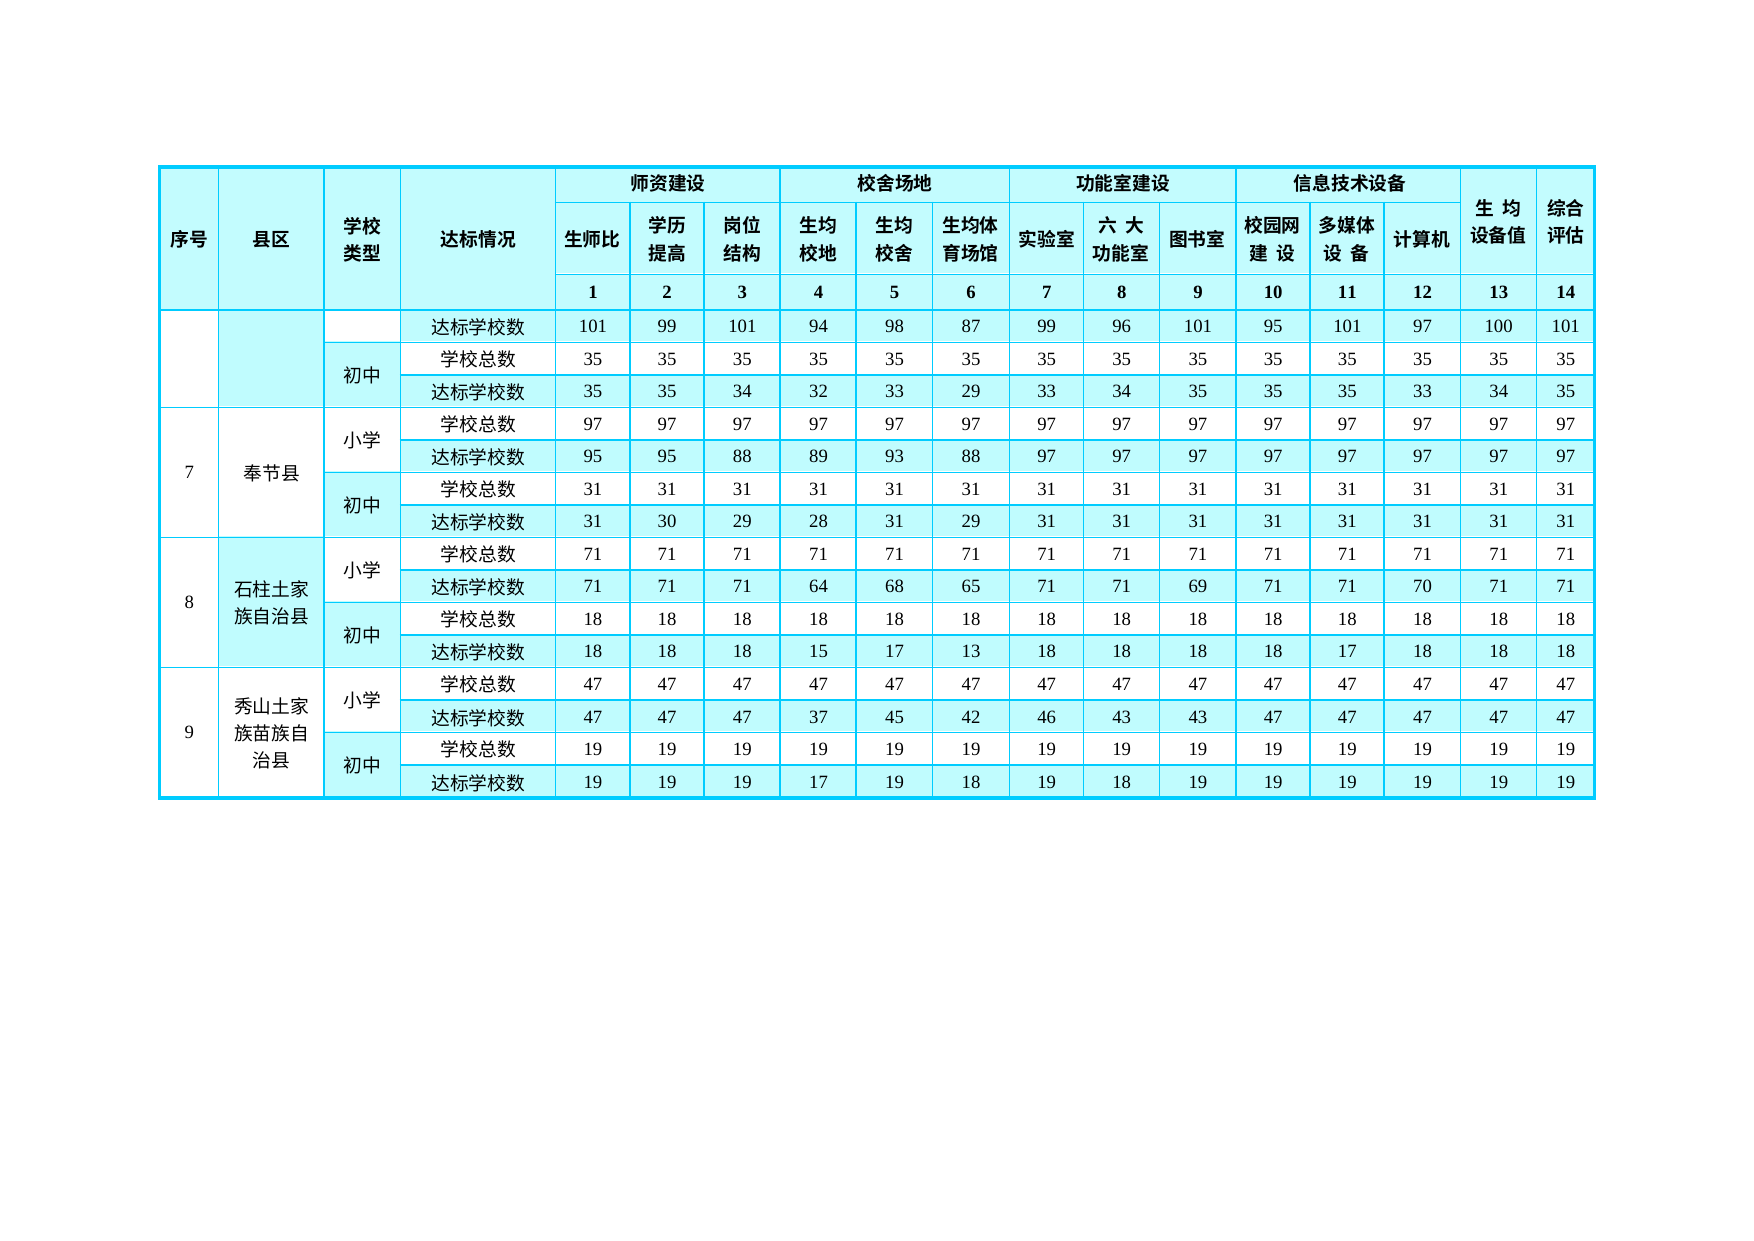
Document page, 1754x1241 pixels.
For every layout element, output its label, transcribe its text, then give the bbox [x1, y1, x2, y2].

table_cell 47 [1311, 701, 1383, 731]
table_cell 达标学校数 [401, 571, 555, 601]
table_cell 31 [1160, 506, 1235, 536]
table_cell 47 [631, 701, 703, 731]
table_cell 47 [1385, 701, 1460, 731]
table_cell 7 [1010, 275, 1083, 309]
table_cell 71 [631, 571, 703, 601]
table_cell 28 [781, 506, 855, 536]
table_cell 18 [1237, 603, 1309, 634]
table_cell 19 [1237, 766, 1309, 796]
table_cell 六 大 功能室 [1084, 203, 1159, 273]
table_cell 14 [1537, 275, 1593, 309]
table_cell 生均体 育场馆 [933, 203, 1009, 273]
table_cell 97 [1010, 441, 1083, 471]
table_cell 19 [933, 733, 1009, 764]
table_cell 18 [705, 636, 779, 666]
table_cell 2 [631, 275, 703, 309]
table_cell 101 [1537, 311, 1593, 341]
table_cell 70 [1385, 571, 1460, 601]
table_cell 18 [631, 636, 703, 666]
table_cell 29 [705, 506, 779, 536]
table_cell 多媒体 设 备 [1311, 203, 1383, 273]
table_cell 47 [1385, 668, 1460, 699]
table_cell 35 [1160, 343, 1235, 374]
table_cell 生均 校地 [781, 203, 855, 273]
table_cell 18 [1461, 636, 1536, 666]
table_cell 97 [1385, 408, 1460, 439]
table_cell 31 [1084, 473, 1159, 504]
table_cell 31 [556, 473, 629, 504]
table_cell 6 [161, 311, 218, 406]
table_cell 19 [857, 766, 932, 796]
table_cell 19 [631, 733, 703, 764]
table_cell 71 [1237, 538, 1309, 569]
table_cell 97 [1537, 441, 1593, 471]
table_cell 97 [1084, 441, 1159, 471]
table_cell 学校总数 [401, 668, 555, 699]
table_header 学校 类型 [325, 169, 400, 309]
table_cell 96 [1084, 311, 1159, 341]
table_cell 47 [781, 668, 855, 699]
table_cell 34 [1084, 376, 1159, 406]
table_cell 47 [1237, 701, 1309, 731]
table_cell 97 [1160, 408, 1235, 439]
table_cell 87 [933, 311, 1009, 341]
table_cell 19 [631, 766, 703, 796]
table_cell 35 [1311, 376, 1383, 406]
table_cell 99 [1010, 311, 1083, 341]
table_cell 19 [781, 733, 855, 764]
table_cell 71 [1461, 571, 1536, 601]
table_cell 19 [1160, 733, 1235, 764]
table_cell 45 [857, 701, 932, 731]
table_cell 学校总数 [401, 408, 555, 439]
table_cell 95 [1237, 311, 1309, 341]
table_cell 18 [1385, 603, 1460, 634]
table_cell 奉节县 [219, 408, 323, 536]
table_cell 9 [1160, 275, 1235, 309]
table_cell 18 [1461, 603, 1536, 634]
table_cell 35 [933, 343, 1009, 374]
table_cell 学校总数 [401, 603, 555, 634]
table_cell 35 [556, 376, 629, 406]
table_cell 12 [1385, 275, 1460, 309]
table_cell 31 [631, 473, 703, 504]
table_cell 98 [857, 311, 932, 341]
table_cell 101 [1160, 311, 1235, 341]
table_cell 97 [1537, 408, 1593, 439]
table_cell 13 [933, 636, 1009, 666]
table_cell 71 [1010, 571, 1083, 601]
table_cell 18 [1084, 636, 1159, 666]
table_cell 18 [1084, 603, 1159, 634]
table_cell 17 [1311, 636, 1383, 666]
table_cell 19 [1084, 733, 1159, 764]
table_cell 1 [556, 275, 629, 309]
table_cell 101 [1311, 311, 1383, 341]
table_cell 97 [1160, 441, 1235, 471]
table_cell 11 [1311, 275, 1383, 309]
table_cell 69 [1160, 571, 1235, 601]
table_cell 18 [1537, 603, 1593, 634]
table_cell 18 [631, 603, 703, 634]
table_cell 47 [705, 668, 779, 699]
table_cell 18 [1537, 636, 1593, 666]
table_cell 实验室 [1010, 203, 1083, 273]
table_cell 95 [631, 441, 703, 471]
table_cell 88 [933, 441, 1009, 471]
table_cell 97 [857, 408, 932, 439]
table_cell 18 [556, 636, 629, 666]
table_cell 19 [857, 733, 932, 764]
table_cell 47 [1461, 668, 1536, 699]
table_cell 89 [781, 441, 855, 471]
table_cell 71 [1385, 538, 1460, 569]
table_cell 71 [1084, 571, 1159, 601]
table_cell 97 [1311, 408, 1383, 439]
table_cell 岗位 结构 [705, 203, 779, 273]
table_cell 19 [1160, 766, 1235, 796]
table_cell 31 [1537, 506, 1593, 536]
table_cell 71 [705, 571, 779, 601]
table_cell 71 [556, 538, 629, 569]
table_cell 学校总数 [401, 473, 555, 504]
table_cell 秀山土家族苗族自治县 [219, 668, 323, 796]
table_cell 19 [705, 733, 779, 764]
table_cell 达标学校数 [401, 701, 555, 731]
table_cell 97 [631, 408, 703, 439]
table_cell 18 [1311, 603, 1383, 634]
table_cell 35 [556, 343, 629, 374]
table_cell 35 [631, 376, 703, 406]
table_cell 97 [1385, 311, 1460, 341]
table_cell 31 [1084, 506, 1159, 536]
table_cell 47 [1010, 668, 1083, 699]
table_cell 47 [1160, 668, 1235, 699]
table_cell 31 [1311, 506, 1383, 536]
table_cell 10 [1237, 275, 1309, 309]
table_cell 97 [933, 408, 1009, 439]
table_cell 19 [1537, 733, 1593, 764]
table_cell 学历 提高 [631, 203, 703, 273]
table_header 信息技术设备 [1237, 169, 1460, 202]
table_cell 生师比 [556, 203, 629, 273]
table_cell 18 [933, 603, 1009, 634]
table_cell 35 [1160, 376, 1235, 406]
table_cell 47 [631, 668, 703, 699]
table_cell 32 [781, 376, 855, 406]
table_cell 35 [1311, 343, 1383, 374]
table_cell 图书室 [1160, 203, 1235, 273]
table_cell 35 [631, 343, 703, 374]
table_cell 71 [1311, 571, 1383, 601]
table_cell 石柱土家族自治县 [219, 538, 323, 666]
table_cell 31 [1010, 473, 1083, 504]
table_header 序号 [161, 169, 218, 309]
table_cell 18 [1010, 636, 1083, 666]
table_cell 35 [1385, 343, 1460, 374]
table_cell 18 [556, 603, 629, 634]
table_cell 31 [556, 506, 629, 536]
table_cell 31 [1311, 473, 1383, 504]
table_cell 97 [1311, 441, 1383, 471]
table_cell 19 [1010, 766, 1083, 796]
table_header 校舍场地 [781, 169, 1009, 202]
table_cell 31 [1385, 506, 1460, 536]
table_cell 31 [933, 473, 1009, 504]
table_cell 34 [705, 376, 779, 406]
table_cell 95 [556, 441, 629, 471]
table_cell 17 [857, 636, 932, 666]
table_cell 71 [556, 571, 629, 601]
table_cell 97 [1010, 408, 1083, 439]
table_cell 71 [781, 538, 855, 569]
table_cell 18 [1160, 636, 1235, 666]
table_cell 初中 [325, 733, 400, 796]
table_cell 30 [631, 506, 703, 536]
table_cell 97 [781, 408, 855, 439]
table_cell 47 [1537, 668, 1593, 699]
table_cell 31 [781, 473, 855, 504]
table_cell 18 [857, 603, 932, 634]
table_cell 19 [556, 766, 629, 796]
table_cell 35 [1537, 343, 1593, 374]
table_cell 35 [781, 343, 855, 374]
table_cell 31 [1461, 473, 1536, 504]
table_cell 71 [1237, 571, 1309, 601]
table_cell 71 [1537, 571, 1593, 601]
table_cell 学校总数 [401, 733, 555, 764]
table_cell 31 [1237, 506, 1309, 536]
table_cell 37 [781, 701, 855, 731]
table_cell 13 [1461, 275, 1536, 309]
table_cell 达标学校数 [401, 636, 555, 666]
table_cell 生均 校舍 [857, 203, 932, 273]
table_cell 35 [705, 343, 779, 374]
table_cell 19 [1311, 766, 1383, 796]
table_cell 43 [1160, 701, 1235, 731]
table_cell 19 [1537, 766, 1593, 796]
table_cell 97 [556, 408, 629, 439]
table_cell 19 [1311, 733, 1383, 764]
table_cell 6 [933, 275, 1009, 309]
table_cell 31 [857, 473, 932, 504]
table_cell 97 [1237, 408, 1309, 439]
table_cell 达标学校数 [401, 376, 555, 406]
table_cell 33 [1010, 376, 1083, 406]
table_cell 47 [1311, 668, 1383, 699]
table_cell 71 [857, 538, 932, 569]
table_cell 97 [1237, 441, 1309, 471]
table_cell 47 [933, 668, 1009, 699]
table_cell 71 [1084, 538, 1159, 569]
table_cell 71 [1461, 538, 1536, 569]
table_cell 31 [857, 506, 932, 536]
table_cell 19 [1010, 733, 1083, 764]
table_cell 小学 [325, 311, 400, 341]
table_cell 43 [1084, 701, 1159, 731]
table_cell 小学 [325, 408, 400, 471]
table_cell 47 [1084, 668, 1159, 699]
table_cell 7 [161, 408, 218, 536]
table_cell 35 [1237, 376, 1309, 406]
table_cell 5 [857, 275, 932, 309]
table_cell 18 [1237, 636, 1309, 666]
table_cell 19 [1461, 733, 1536, 764]
table_cell 71 [631, 538, 703, 569]
table_cell 42 [933, 701, 1009, 731]
table_cell 97 [705, 408, 779, 439]
table_cell 65 [933, 571, 1009, 601]
table_cell 64 [781, 571, 855, 601]
table_cell 小学 [325, 538, 400, 601]
table_header 达标情况 [401, 169, 555, 309]
table_cell 31 [1160, 473, 1235, 504]
table_cell 99 [631, 311, 703, 341]
table_cell 35 [1461, 343, 1536, 374]
table_cell 云阳县 [219, 311, 323, 406]
table_header 师资建设 [556, 169, 779, 202]
table_cell 达标学校数 [401, 506, 555, 536]
table_cell 71 [1537, 538, 1593, 569]
table_cell 71 [705, 538, 779, 569]
table_cell 初中 [325, 473, 400, 536]
table_cell 18 [1010, 603, 1083, 634]
table_cell 97 [1385, 441, 1460, 471]
table_cell 15 [781, 636, 855, 666]
table_cell 71 [1311, 538, 1383, 569]
table_cell 19 [556, 733, 629, 764]
table_cell 小学 [325, 668, 400, 731]
table_cell 88 [705, 441, 779, 471]
table_cell 29 [933, 506, 1009, 536]
table_cell 31 [1461, 506, 1536, 536]
table_cell 101 [556, 311, 629, 341]
table_cell 47 [1237, 668, 1309, 699]
table_cell 97 [1084, 408, 1159, 439]
table_cell 3 [705, 275, 779, 309]
table_cell 31 [1537, 473, 1593, 504]
table_cell 达标学校数 [401, 311, 555, 341]
table_cell 35 [1010, 343, 1083, 374]
table_cell 47 [1537, 701, 1593, 731]
table_cell 33 [857, 376, 932, 406]
table_cell 8 [1084, 275, 1159, 309]
table_cell 97 [1461, 408, 1536, 439]
table_cell 31 [705, 473, 779, 504]
table_cell 18 [705, 603, 779, 634]
table_cell 34 [1461, 376, 1536, 406]
table_cell 93 [857, 441, 932, 471]
table_cell 19 [1461, 766, 1536, 796]
table_cell 47 [1461, 701, 1536, 731]
table_cell 18 [1084, 766, 1159, 796]
table_cell 19 [1385, 733, 1460, 764]
table_cell 33 [1385, 376, 1460, 406]
table_cell 47 [705, 701, 779, 731]
table_cell 71 [933, 538, 1009, 569]
table_cell 18 [1385, 636, 1460, 666]
table_cell 46 [1010, 701, 1083, 731]
table_cell 19 [1385, 766, 1460, 796]
table_cell 71 [1010, 538, 1083, 569]
table_cell 19 [705, 766, 779, 796]
table_header 综合 评估 [1537, 169, 1593, 273]
table_cell 初中 [325, 343, 400, 406]
table_cell 校园网 建 设 [1237, 203, 1309, 273]
table_cell 18 [781, 603, 855, 634]
table_cell 17 [781, 766, 855, 796]
table_cell 8 [161, 538, 218, 666]
table_cell 达标学校数 [401, 766, 555, 796]
table_cell 18 [933, 766, 1009, 796]
table_cell 学校总数 [401, 538, 555, 569]
table_cell 35 [1237, 343, 1309, 374]
table_cell 9 [161, 668, 218, 796]
table_cell 47 [556, 701, 629, 731]
table_cell 35 [1084, 343, 1159, 374]
table_cell 71 [1160, 538, 1235, 569]
table_cell 31 [1010, 506, 1083, 536]
table_cell 94 [781, 311, 855, 341]
table_cell 学校总数 [401, 343, 555, 374]
table_cell 29 [933, 376, 1009, 406]
table_cell 47 [857, 668, 932, 699]
table_cell 47 [556, 668, 629, 699]
table_cell 4 [781, 275, 855, 309]
table_cell 35 [857, 343, 932, 374]
table_cell 初中 [325, 603, 400, 666]
table_cell 31 [1237, 473, 1309, 504]
table_cell 97 [1461, 441, 1536, 471]
table_cell 18 [1160, 603, 1235, 634]
table_cell 35 [1537, 376, 1593, 406]
table_header 县区 [219, 169, 323, 309]
table_cell 达标学校数 [401, 441, 555, 471]
table_cell 101 [705, 311, 779, 341]
table_cell 19 [1237, 733, 1309, 764]
table_cell 31 [1385, 473, 1460, 504]
table_header 生 均 设备值 [1461, 169, 1536, 273]
table_header 功能室建设 [1010, 169, 1235, 202]
table_cell 100 [1461, 311, 1536, 341]
table_cell 68 [857, 571, 932, 601]
table_cell 计算机 [1385, 203, 1460, 273]
